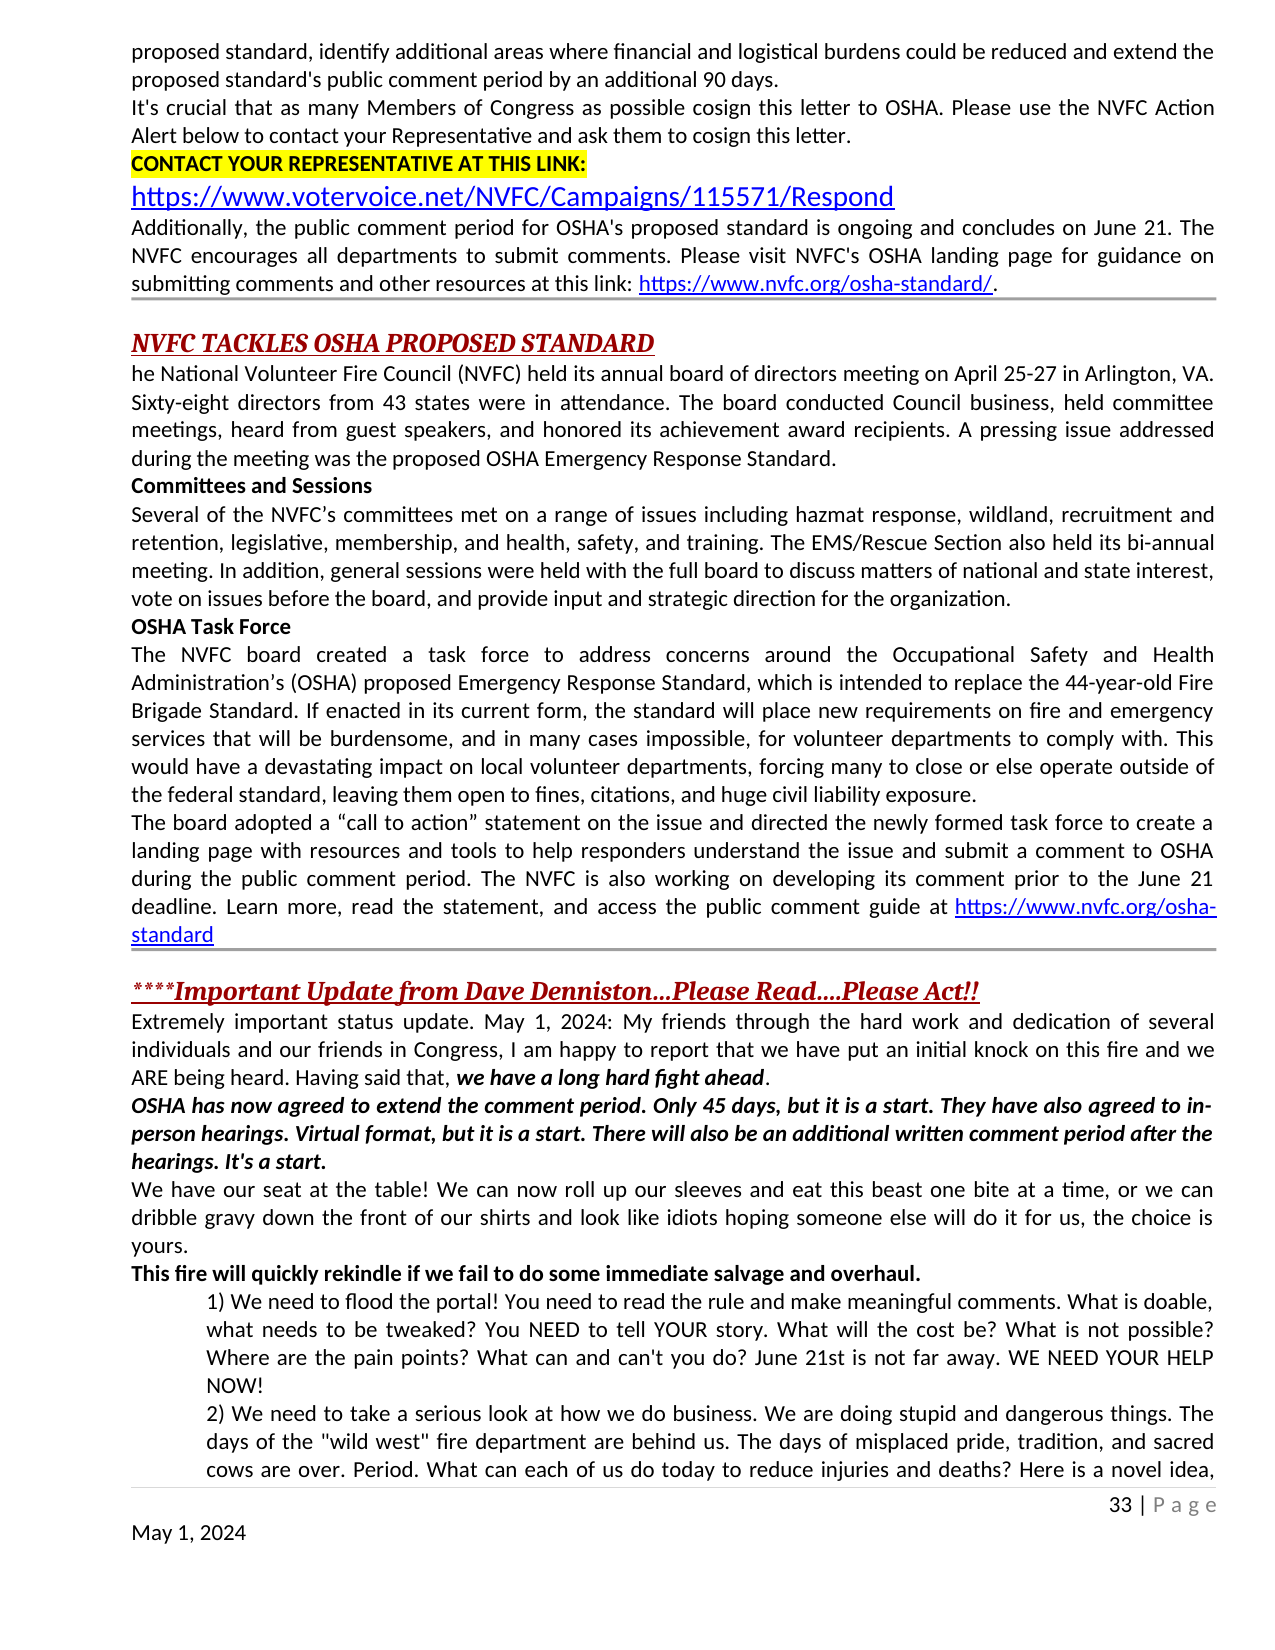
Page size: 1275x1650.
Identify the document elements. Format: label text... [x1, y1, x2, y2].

text It's crucial that as many Members of Congress as possible cosign this letter to OSHA. Please use the NVFC Action Alert below to contact your Representative and ask them to cosign this letter. [131, 93, 1216, 149]
subtitle ****Important Update from Dave Denniston…Please Read….Please Act!! [131, 976, 1216, 1007]
text Extremely important status update. May 1, 2024: My friends through the hard work and dedication of several individuals and our friends in Congress, I am happy to report that we have put an initial knock on this fire and we ARE being heard. Having said that, we have a long hard fight ahead. [131, 1007, 1216, 1091]
text The NVFC board created a task force to address concerns around the Occupational Safety and Health Administration’s (OSHA) proposed Emergency Response Standard, which is intended to replace the 44-year-old Fire Brigade Standard. If enacted in its current form, the standard will place new requirements on fire and emergency services that will be burdensome, and in many cases impossible, for volunteer departments to comply with. This would have a devastating impact on local volunteer departments, forcing many to close or else operate outside of the federal standard, leaving them open to fines, citations, and huge civil liability exposure. [131, 640, 1216, 808]
text Several of the NVFC’s committees met on a range of issues including hazmat response, wildland, recruitment and retention, legislative, membership, and health, safety, and training. The EMS/Rescue Section also held its bi-annual meeting. In addition, general sessions were held with the full board to discuss matters of national and state interest, vote on issues before the board, and provide input and strategic direction for the organization. [131, 500, 1216, 612]
text OSHA Task Force [131, 612, 1216, 640]
text The board adopted a “call to action” statement on the issue and directed the newly formed task force to create a landing page with resources and tools to help responders understand the issue and submit a comment to OSHA during the public comment period. The NVFC is also working on developing its comment prior to the June 21 deadline. Learn more, read the statement, and access the public comment guide at https://www.nvfc.org/osha-standard [131, 808, 1216, 948]
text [206, 1399, 1216, 1483]
text he National Volunteer Fire Council (NVFC) held its annual board of directors meeting on April 25-27 in Arlington, VA. Sixty-eight directors from 43 states were in attendance. The board conducted Council business, held committee meetings, heard from guest speakers, and honored its achievement award recipients. A pressing issue addressed during the meeting was the proposed OSHA Emergency Response Standard. [131, 359, 1216, 472]
text 1) We need to flood the portal! You need to read the rule and make meaningful comments. What is doable, what needs to be tweaked? You NEED to tell YOUR story. What will the cost be? What is not possible? Where are the pain points? What can and can't you do? June 21st is not far away. WE NEED YOUR HELP NOW! [206, 1287, 1216, 1399]
text Additionally, the public comment period for OSHA's proposed standard is ongoing and concludes on June 21. The NVFC encourages all departments to submit comments. Please visit NVFC's OSHA landing page for guidance on submitting comments and other resources at this link: https://www.nvfc.org/osha-standard/. [131, 213, 1216, 297]
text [131, 37, 1216, 93]
text Committees and Sessions [131, 472, 1216, 500]
text CONTACT YOUR REPRESENTATIVE AT THIS LINK: [131, 149, 1216, 178]
text We have our seat at the table! We can now roll up our sleeves and eat this beast one bite at a time, or we can dribble gravy down the front of our shirts and look like idiots hoping someone else will do it for us, the choice is yours. [131, 1175, 1216, 1259]
text This fire will quickly rekindle if we fail to do some immediate salvage and overhaul. [131, 1259, 1216, 1287]
text OSHA has now agreed to extend the comment period. Only 45 days, but it is a start. They have also agreed to in-person hearings. Virtual format, but it is a start. There will also be an additional written comment period after the hearings. It's a start. [131, 1091, 1216, 1175]
text https://www.votervoice.net/NVFC/Campaigns/115571/Respond [131, 178, 1216, 213]
subtitle NVFC TACKLES OSHA PROPOSED STANDARD [131, 328, 1216, 359]
